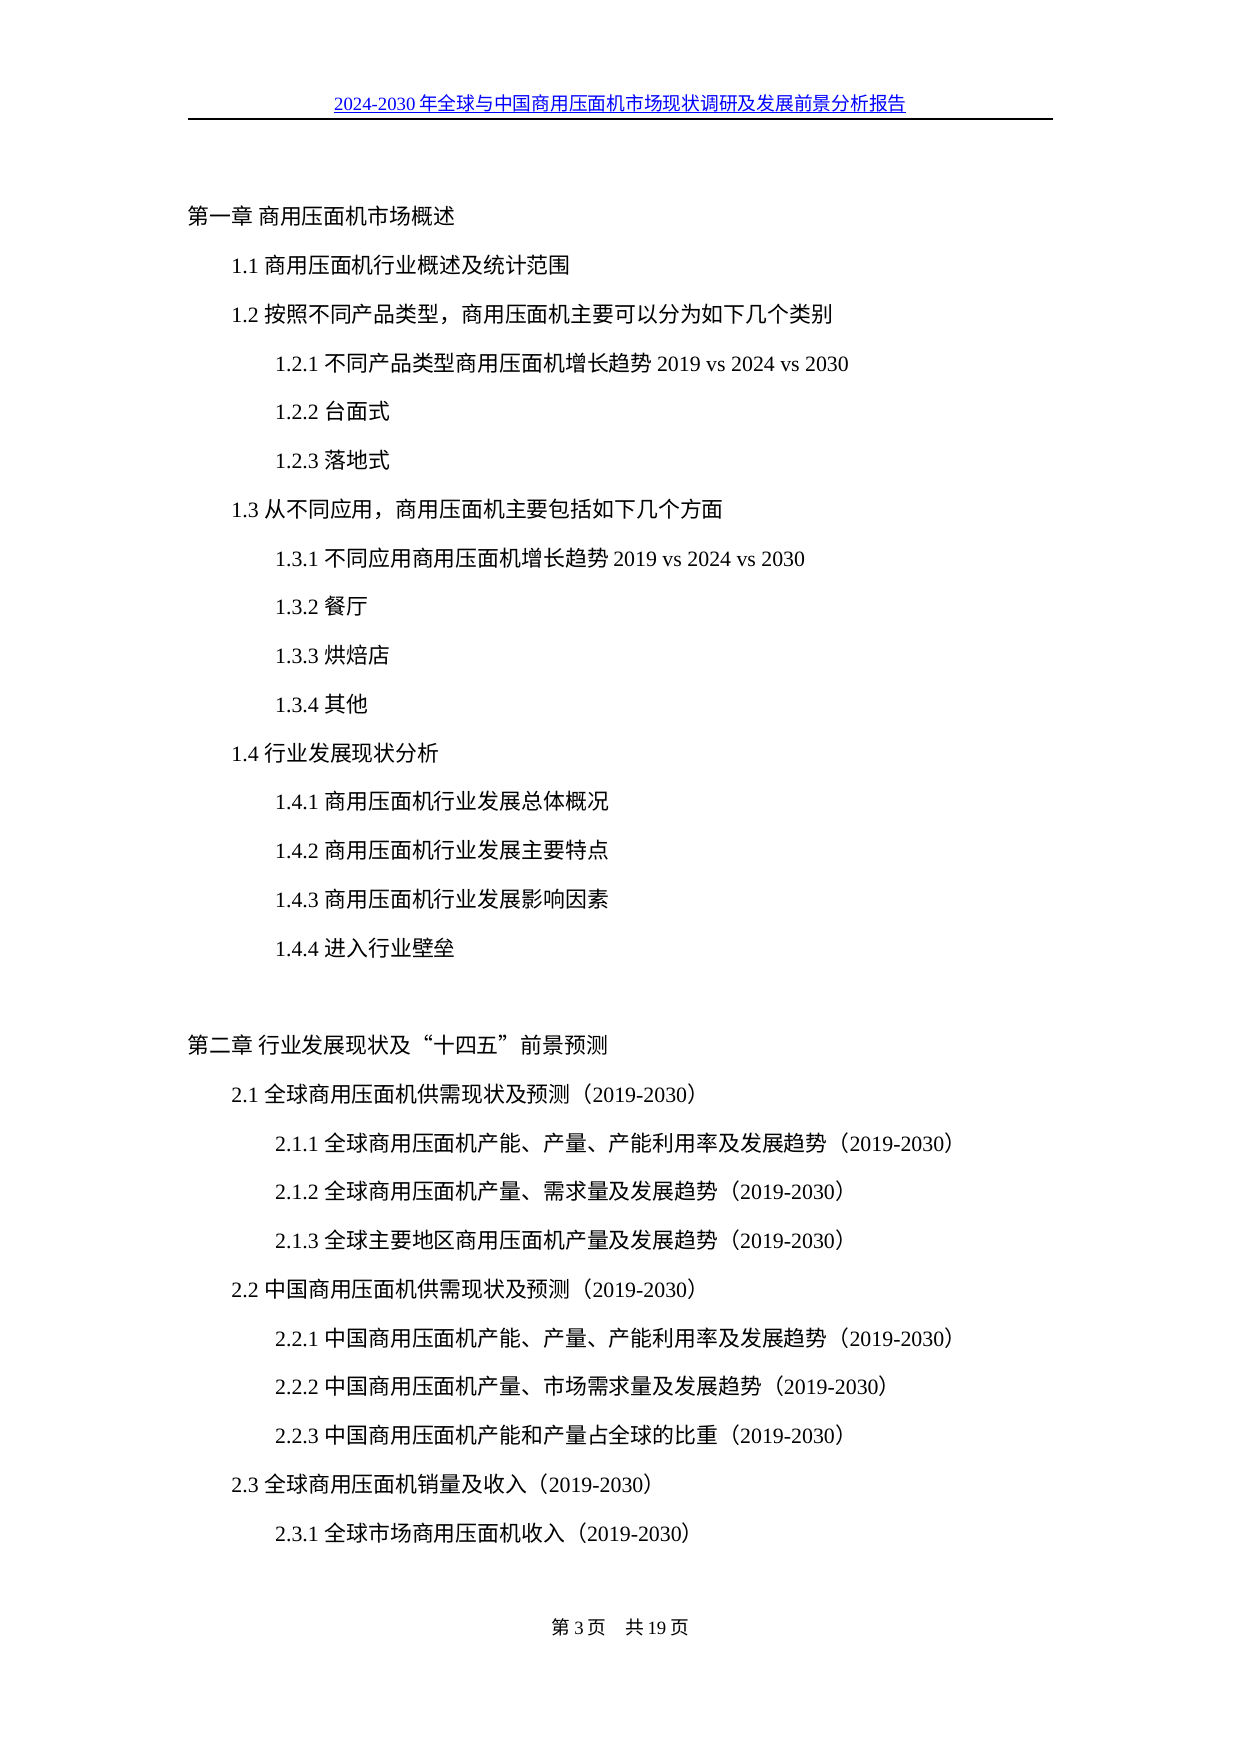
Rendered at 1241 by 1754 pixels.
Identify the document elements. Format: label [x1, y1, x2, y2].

text [187, 150, 1053, 1548]
